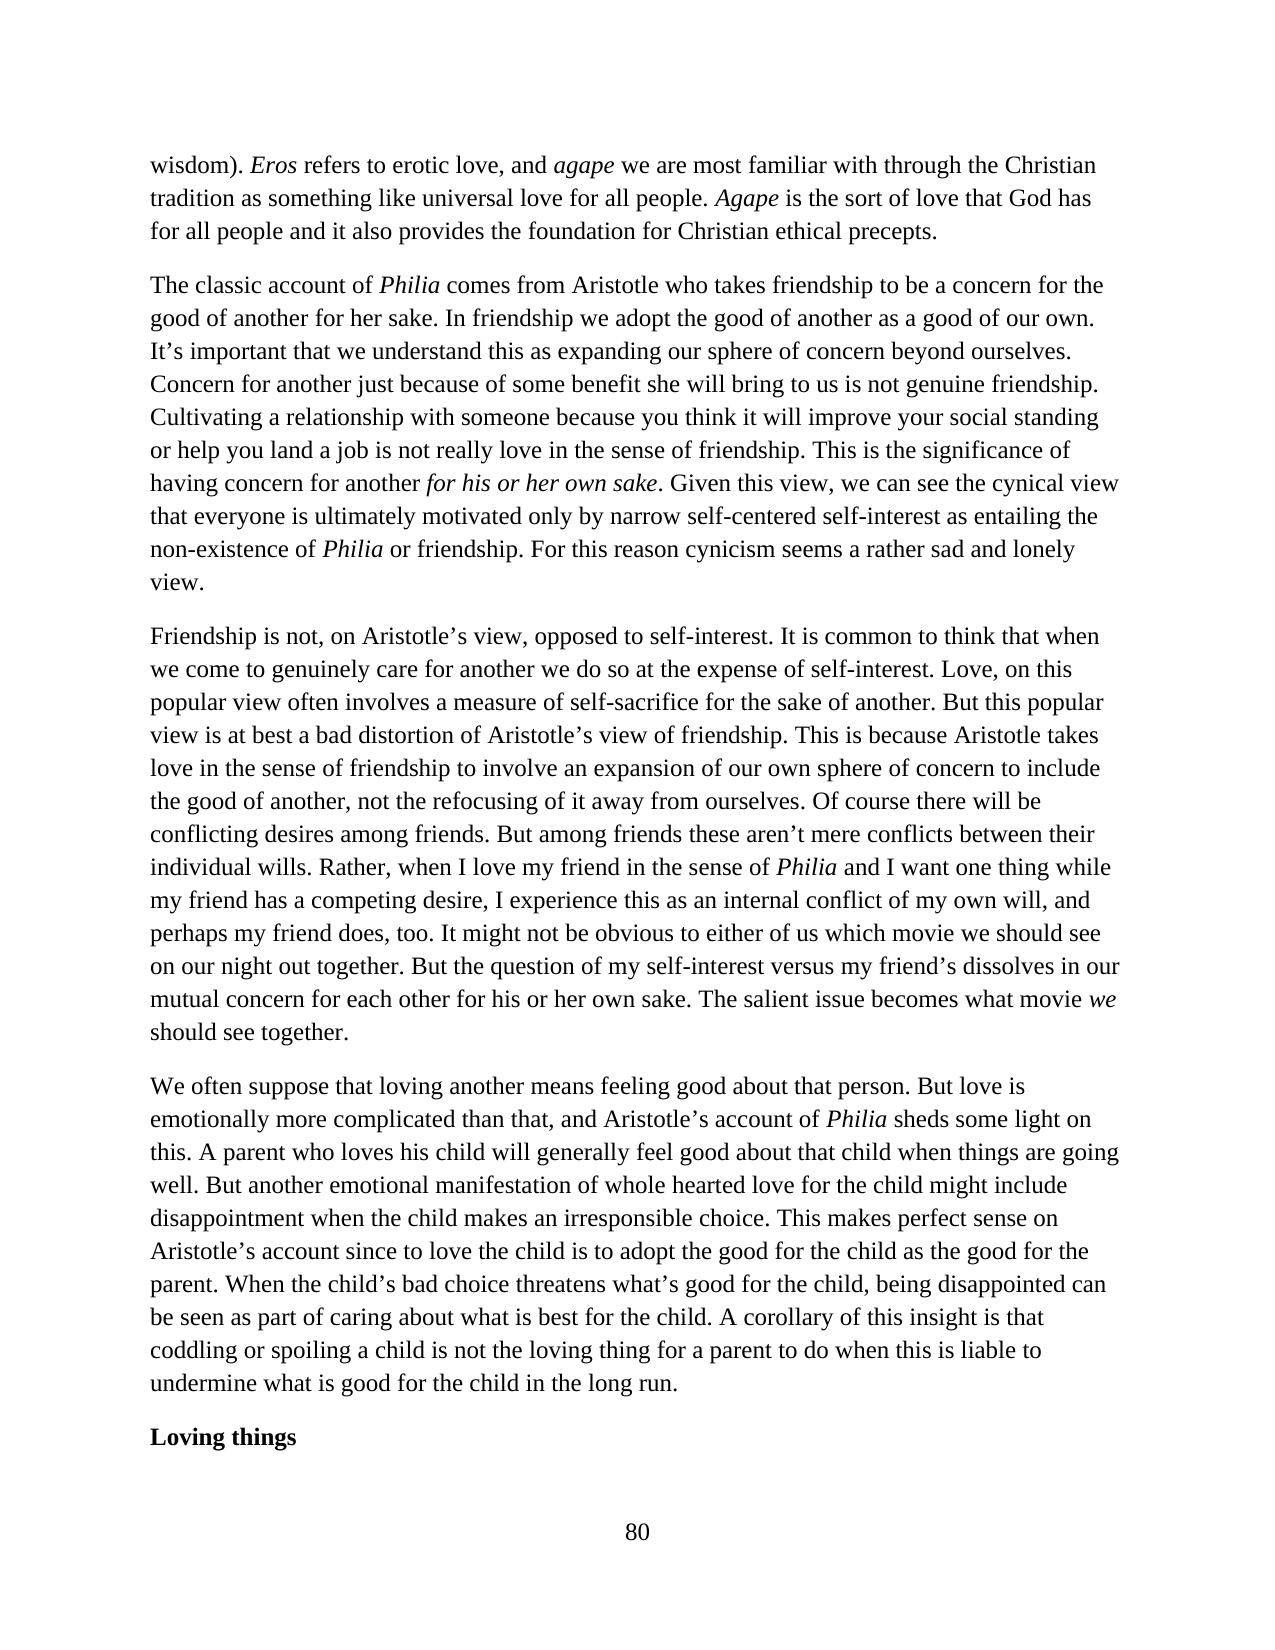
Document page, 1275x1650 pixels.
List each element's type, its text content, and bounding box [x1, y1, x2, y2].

text We often suppose that loving another means feeling good about that person. But love is emotionally more complicated than that, and Aristotle’s account of Philia sheds some light on this. A parent who loves his child will generally feel good about that child when things are going well. But another emotional manifestation of whole hearted love for the child might include disappointment when the child makes an irresponsible choice. This makes perfect sense on Aristotle’s account since to love the child is to adopt the good for the child as the good for the parent. When the child’s bad choice threatens what’s good for the child, being disappointed can be seen as part of caring about what is best for the child. A corollary of this insight is that coddling or spoiling a child is not the loving thing for a parent to do when this is liable to undermine what is good for the child in the long run. [150, 1071, 1125, 1397]
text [150, 150, 1125, 245]
text The classic account of Philia comes from Aristotle who takes friendship to be a concern for the good of another for her sake. In friendship we adopt the good of another as a good of our own. It’s important that we understand this as expanding our sphere of concern beyond ourselves. Concern for another just because of some benefit she will bring to us is not genuine friendship. Cultivating a relationship with someone because you think it will improve your social standing or help you land a job is not really love in the sense of friendship. This is the significance of having concern for another for his or her own sake. Given this view, we can see the cynical view that everyone is ultimately motivated only by narrow self-centered self-interest as entailing the non-existence of Philia or friendship. For this reason cynicism seems a rather sad and lonely view. [150, 270, 1125, 596]
subtitle Loving things [150, 1422, 1125, 1451]
text Friendship is not, on Aristotle’s view, opposed to self-interest. It is common to think that when we come to genuinely care for another we do so at the expense of self-interest. Love, on this popular view often involves a measure of self-sacrifice for the sake of another. But this popular view is at best a bad distortion of Aristotle’s view of friendship. This is because Aristotle takes love in the sense of friendship to involve an expansion of our own sphere of concern to include the good of another, not the refocusing of it away from ourselves. Of course there will be conflicting desires among friends. But among friends these aren’t mere conflicts between their individual wills. Rather, when I love my friend in the sense of Philia and I want one thing while my friend has a competing desire, I experience this as an internal conflict of my own will, and perhaps my friend does, too. It might not be obvious to either of us which movie we should see on our night out together. But the question of my self-interest versus my friend’s dissolves in our mutual concern for each other for his or her own sake. The salient issue becomes what movie we should see together. [150, 621, 1125, 1046]
